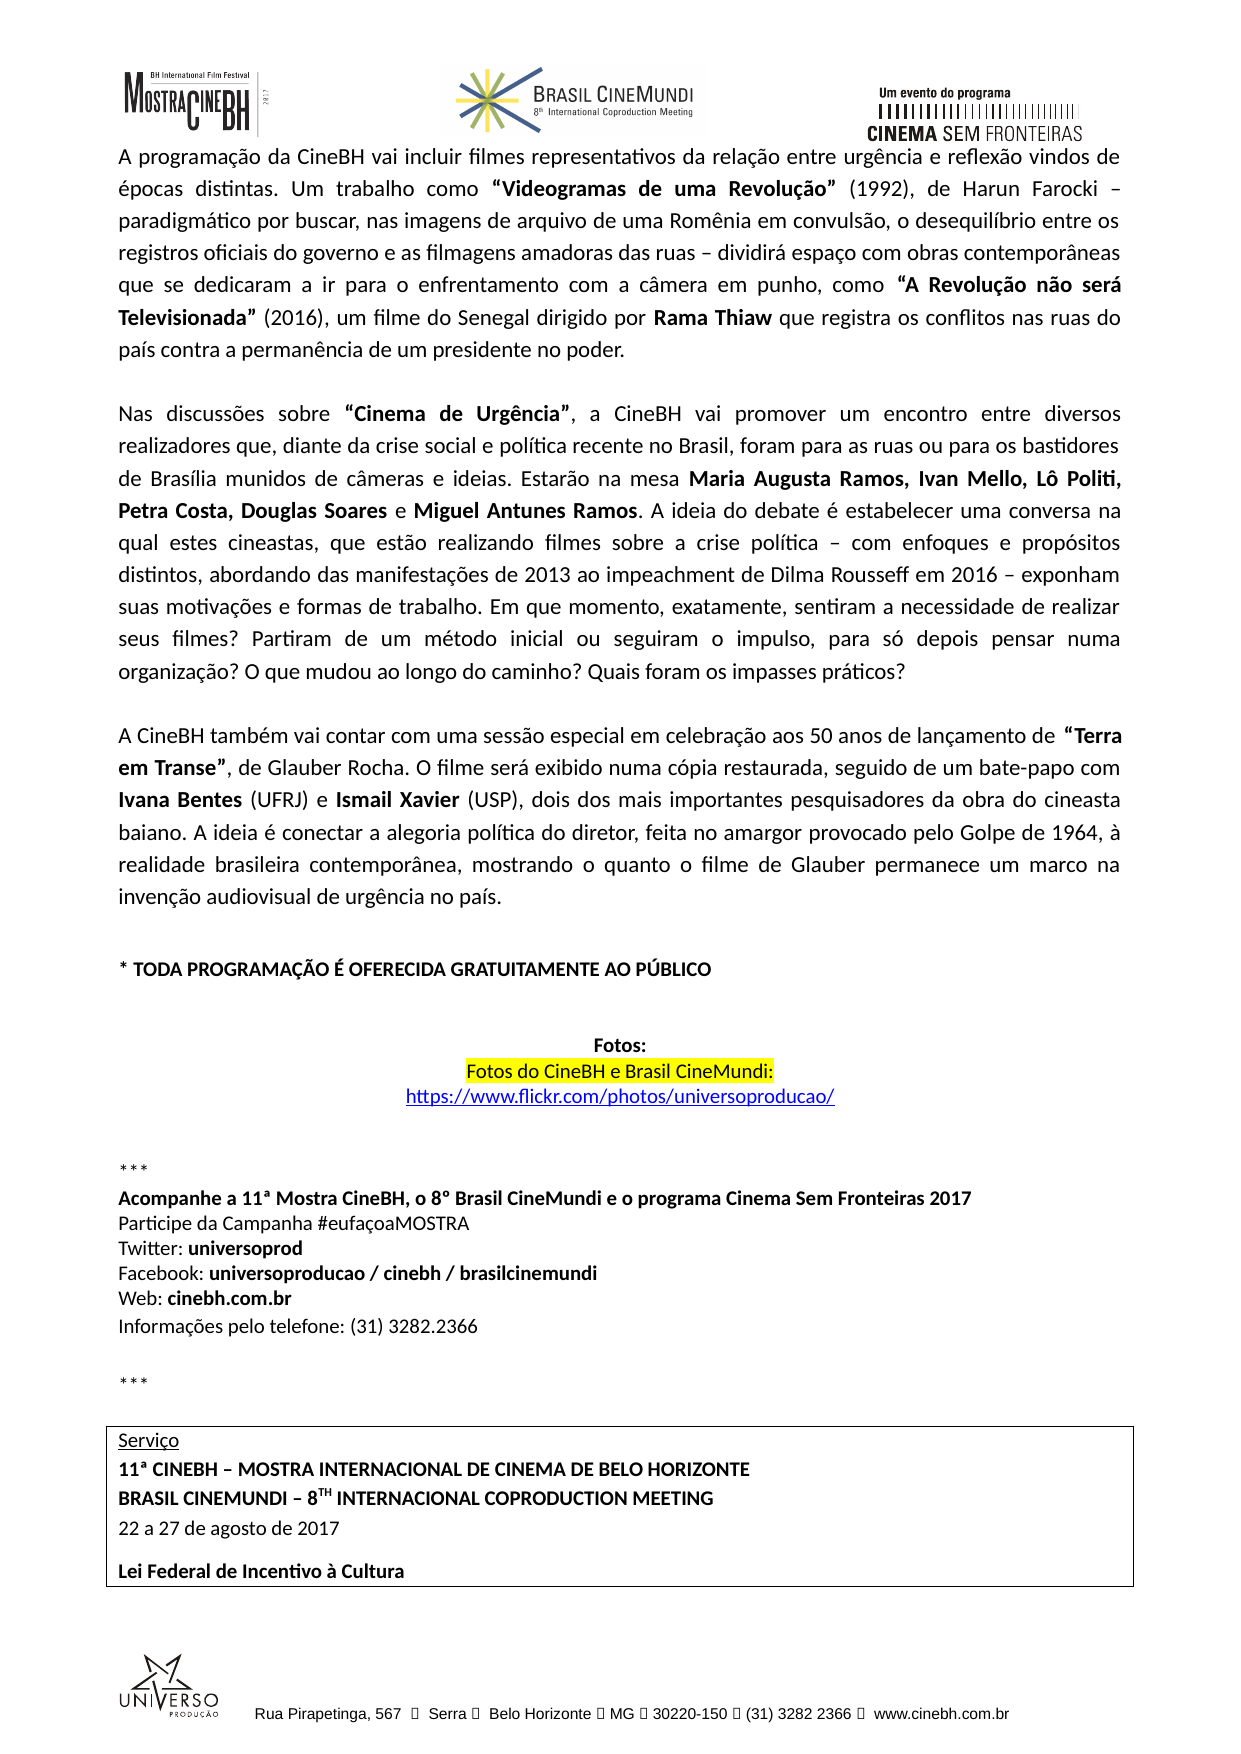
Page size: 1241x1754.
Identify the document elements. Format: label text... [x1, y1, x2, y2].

text Twitter: universoprod [118, 1235, 1112, 1260]
text Informações pelo telefone: (31) 3282.2366 [118, 1310, 1112, 1339]
text Facebook: universoproducao / cinebh / brasilcinemundi [118, 1260, 1112, 1285]
text A CineBH também vai contar com uma sessão especial em celebração aos 50 anos de lançamento de “Terra em Transe”, de Glauber Rocha. O filme será exibido numa cópia restaurada, seguido de um bate-papo com Ivana Bentes (UFRJ) e Ismail Xavier (USP), dois dos mais importantes pesquisadores da obra do cineasta baiano. A ideia é conectar a alegoria política do diretor, feita no amargor provocado pelo Golpe de 1964, à realidade brasileira contemporânea, mostrando o quanto o filme de Glauber permanece um marco na invenção audiovisual de urgência no país. [118, 721, 1122, 910]
text Fotos: [118, 1032, 1122, 1058]
text Fotos do CineBH e Brasil CineMundi: https://www.flickr.com/photos/universoproducao/ [118, 1058, 1122, 1109]
text *** [118, 1368, 1122, 1397]
text Acompanhe a 11ª Mostra CineBH, o 8º Brasil CineMundi e o programa Cinema Sem Fronteiras 2017 [118, 1185, 1112, 1210]
text A programação da CineBH vai incluir filmes representativos da relação entre urgência e reflexão vindos de épocas distintas. Um trabalho como “Videogramas de uma Revolução” (1992), de Harun Farocki – paradigmático por buscar, nas imagens de arquivo de uma Romênia em convulsão, o desequilíbrio entre os registros oficiais do governo e as filmagens amadoras das ruas – dividirá espaço com obras contemporâneas que se dedicaram a ir para o enfrentamento com a câmera em punho, como “A Revolução não será Televisionada” (2016), um filme do Senegal dirigido por Rama Thiaw que registra os conflitos nas ruas do país contra a permanência de um presidente no poder. [118, 142, 1122, 363]
text Participe da Campanha #eufaçoaMOSTRA [118, 1210, 1112, 1235]
text Nas discussões sobre “Cinema de Urgência”, a CineBH vai promover um encontro entre diversos realizadores que, diante da crise social e política recente no Brasil, foram para as ruas ou para os bastidores de Brasília munidos de câmeras e ideias. Estarão na mesa Maria Augusta Ramos, Ivan Mello, Lô Politi, Petra Costa, Douglas Soares e Miguel Antunes Ramos. A ideia do debate é estabelecer uma conversa na qual estes cineastas, que estão realizando filmes sobre a crise política – com enfoques e propósitos distintos, abordando das manifestações de 2013 ao impeachment de Dilma Rousseff em 2016 – exponham suas motivações e formas de trabalho. Em que momento, exatamente, sentiram a necessidade de realizar seus filmes? Partiram de um método inicial ou seguiram o impulso, para só depois pensar numa organização? O que mudou ao longo do caminho? Quais foram os impasses práticos? [118, 399, 1122, 685]
picture [441, 58, 708, 142]
text * TODA PROGRAMAÇÃO É OFERECIDA GRATUITAMENTE AO PÚBLICO [118, 956, 1122, 982]
text *** [118, 1159, 1122, 1185]
text Web: cinebh.com.br [118, 1285, 1112, 1310]
picture [118, 67, 275, 142]
